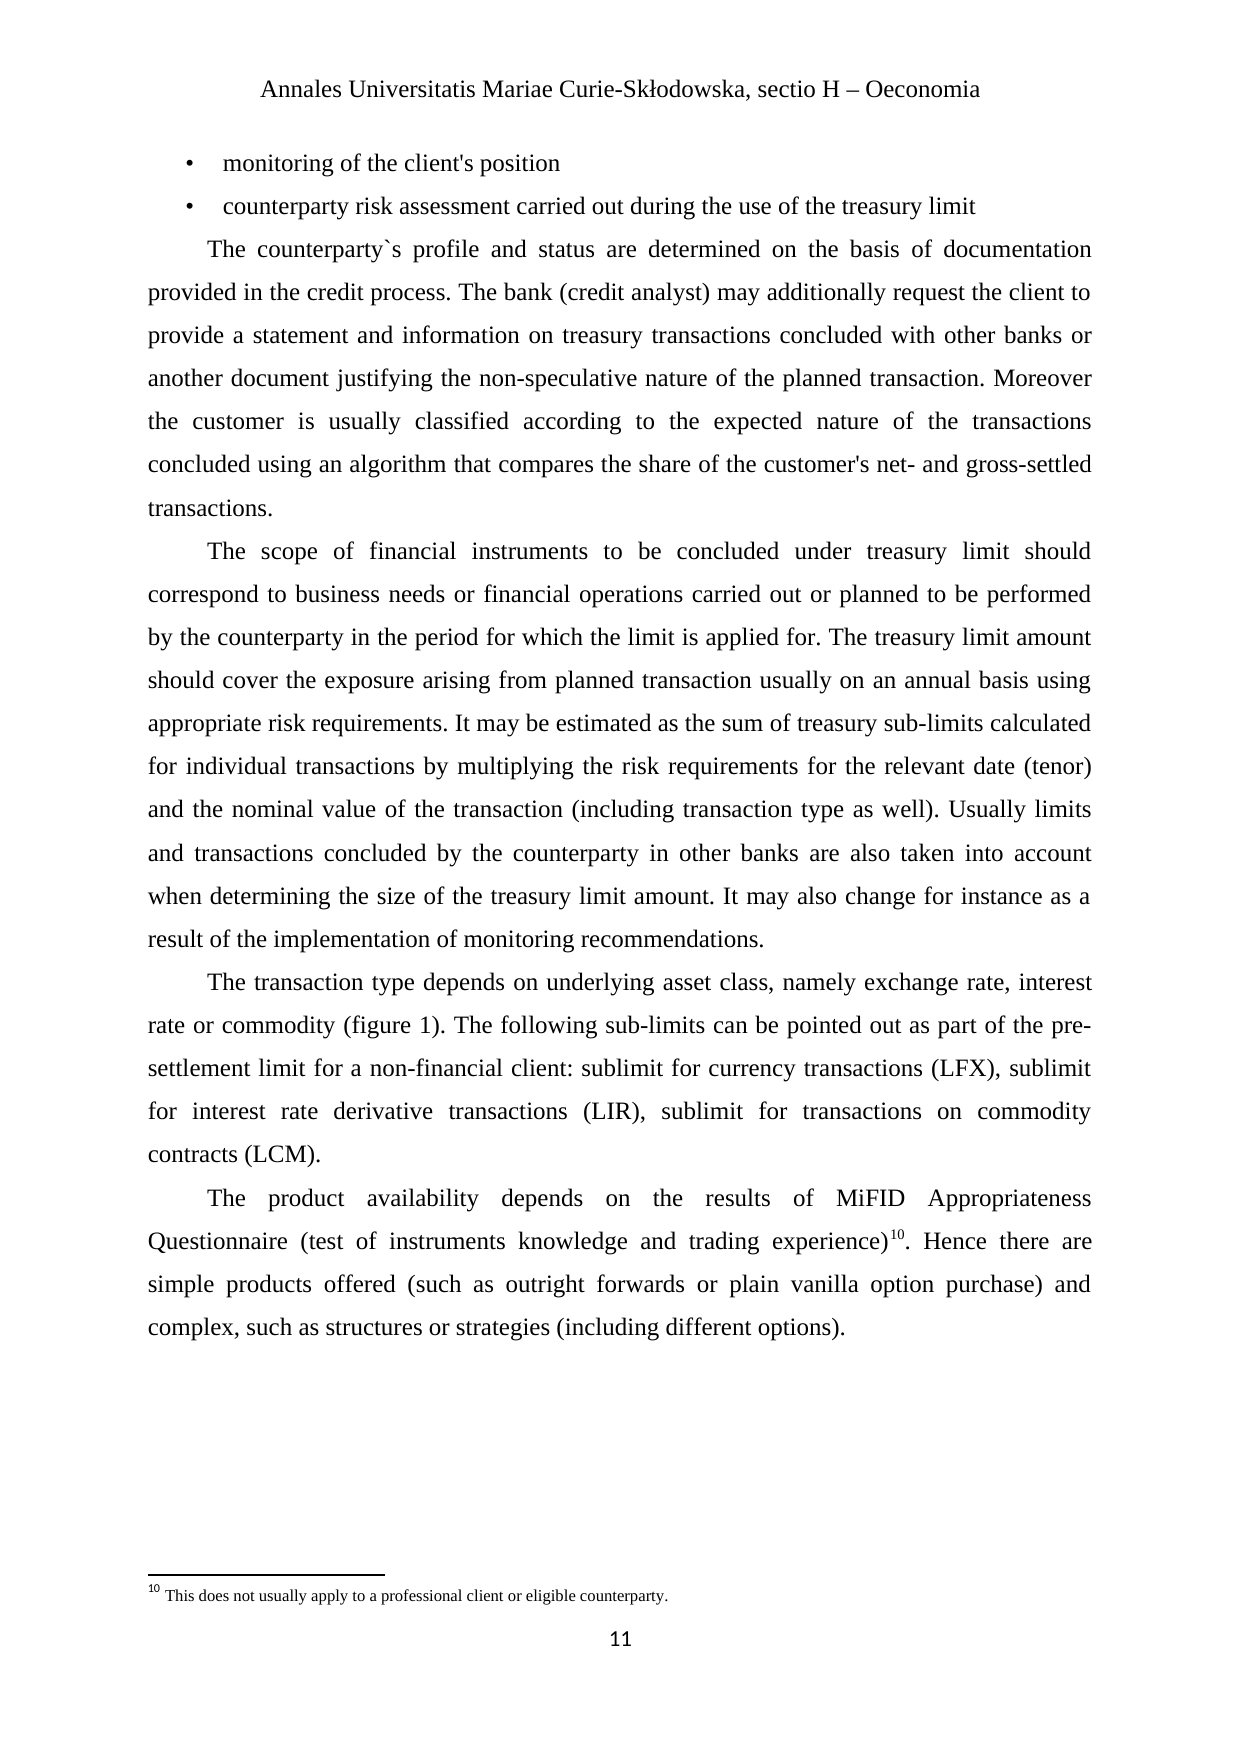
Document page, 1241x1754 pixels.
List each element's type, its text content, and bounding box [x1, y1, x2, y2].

text The counterparty`s profile and status are determined on the basis of documentation provided in the credit process. The bank (credit analyst) may additionally request the client to provide a statement and information on treasury transactions concluded with other banks or another document justifying the non-speculative nature of the planned transaction. Moreover the customer is usually classified according to the expected nature of the transactions concluded using an algorithm that compares the share of the customer's net- and gross-settled transactions. [148, 234, 1093, 521]
list monitoring of the client's position [185, 148, 1093, 176]
list counterparty risk assessment carried out during the use of the treasury limit [185, 191, 1093, 219]
text The transaction type depends on underlying asset class, namely exchange rate, interest rate or commodity (figure 1). The following sub-limits can be pointed out as part of the pre-settlement limit for a non-financial client: sublimit for currency transactions (LFX), sublimit for interest rate derivative transactions (LIR), sublimit for transactions on commodity contracts (LCM). [148, 967, 1093, 1168]
text The product availability depends on the results of MiFID Appropriateness Questionnaire (test of instruments knowledge and trading experience). Hence there are simple products offered (such as outright forwards or plain vanilla option purchase) and complex, such as structures or strategies (including different options). [148, 1183, 1093, 1341]
text The scope of financial instruments to be concluded under treasury limit should correspond to business needs or financial operations carried out or planned to be performed by the counterparty in the period for which the limit is applied for. The treasury limit amount should cover the exposure arising from planned transaction usually on an annual basis using appropriate risk requirements. It may be estimated as the sum of treasury sub-limits calculated for individual transactions by multiplying the risk requirements for the relevant date (tenor) and the nominal value of the transaction (including transaction type as well). Usually limits and transactions concluded by the counterparty in other banks are also taken into account when determining the size of the treasury limit amount. It may also change for instance as a result of the implementation of monitoring recommendations. [148, 536, 1093, 953]
